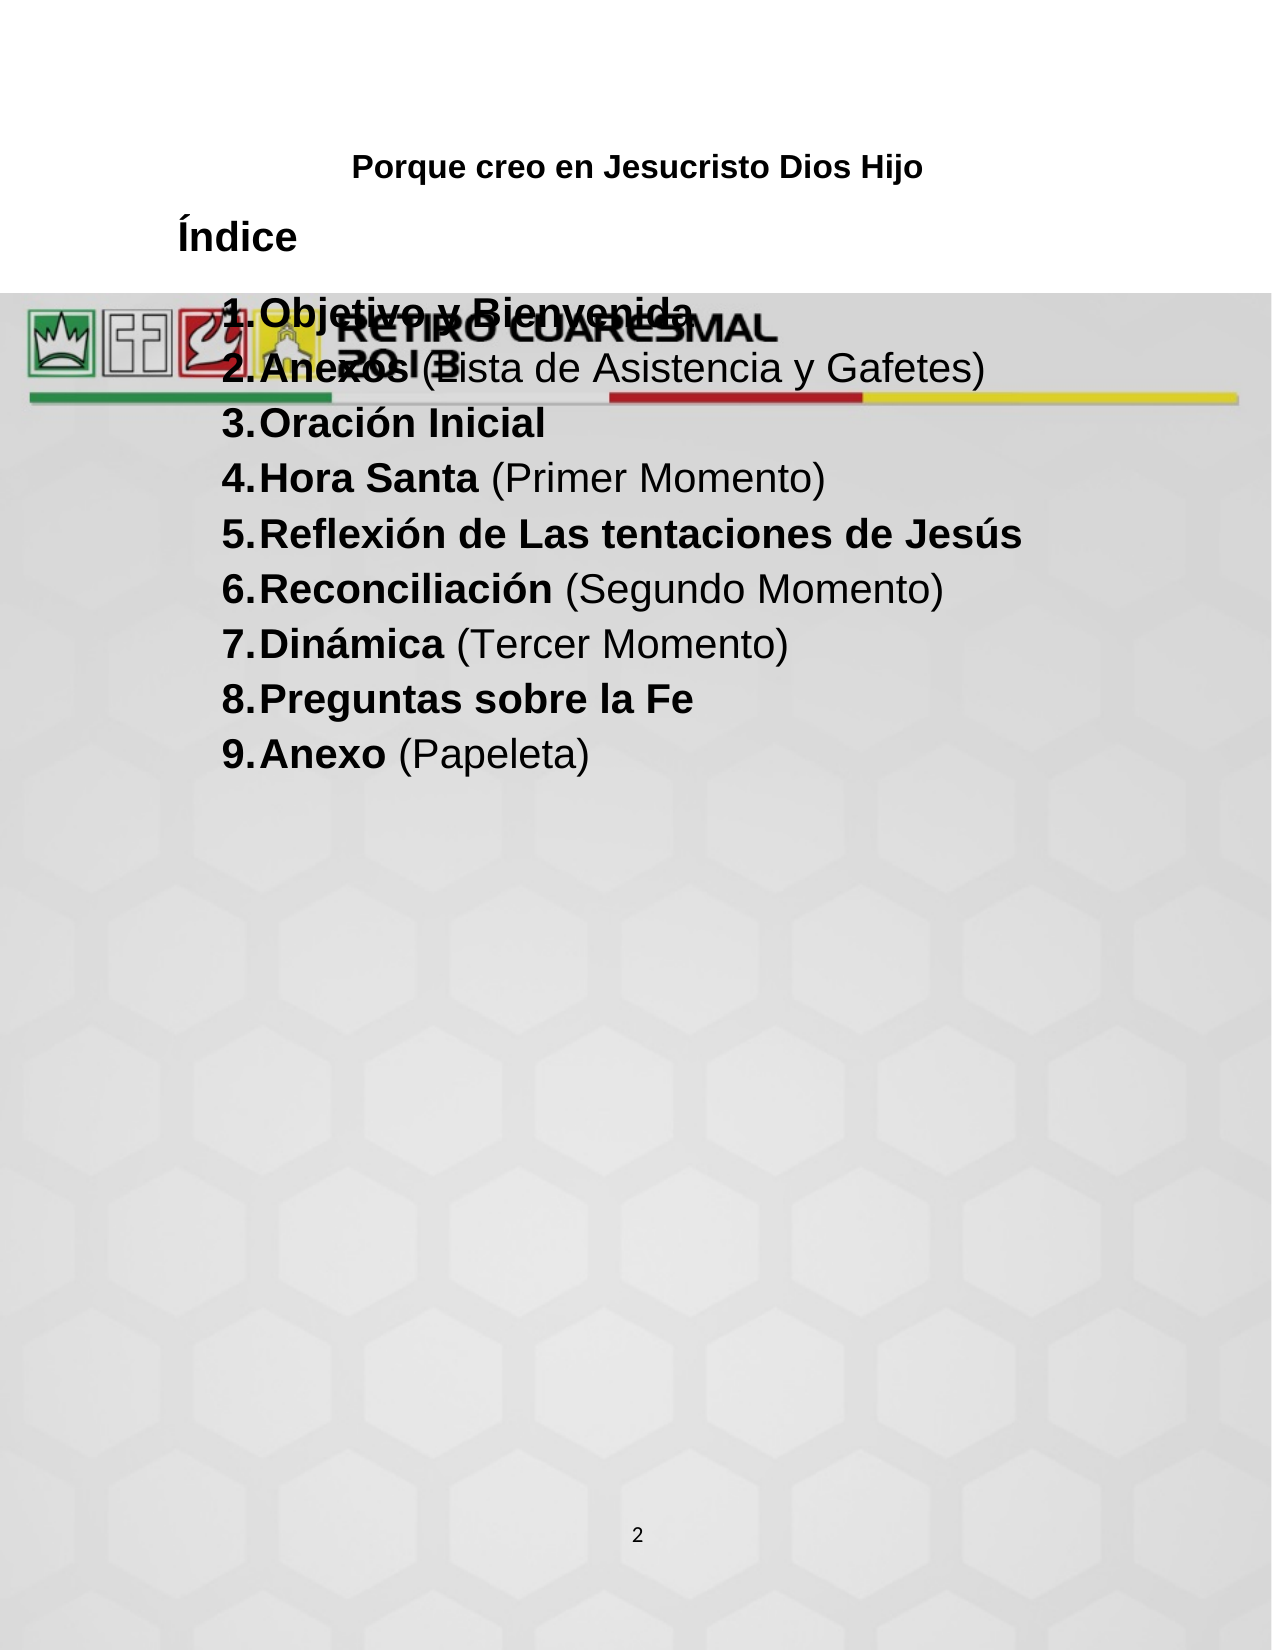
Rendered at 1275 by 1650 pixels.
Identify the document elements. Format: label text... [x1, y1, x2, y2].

text Porque creo en Jesucristo Dios Hijo [177, 148, 1098, 186]
list Anexo (Papeleta) [221, 729, 1098, 777]
list Reflexión de Las tentaciones de Jesús [221, 509, 1098, 557]
text Índice [177, 213, 1098, 261]
picture [0, 293, 1272, 1650]
list Oración Inicial [221, 399, 1098, 447]
list Reconciliación (Segundo Momento) [221, 564, 1098, 612]
list Anexos (Lista de Asistencia y Gafetes) [221, 344, 1098, 392]
list Hora Santa (Primer Momento) [221, 454, 1098, 502]
list Dinámica (Tercer Momento) [221, 619, 1098, 667]
list Preguntas sobre la Fe [221, 674, 1098, 722]
list Objetivo y Bienvenida [221, 288, 1098, 336]
